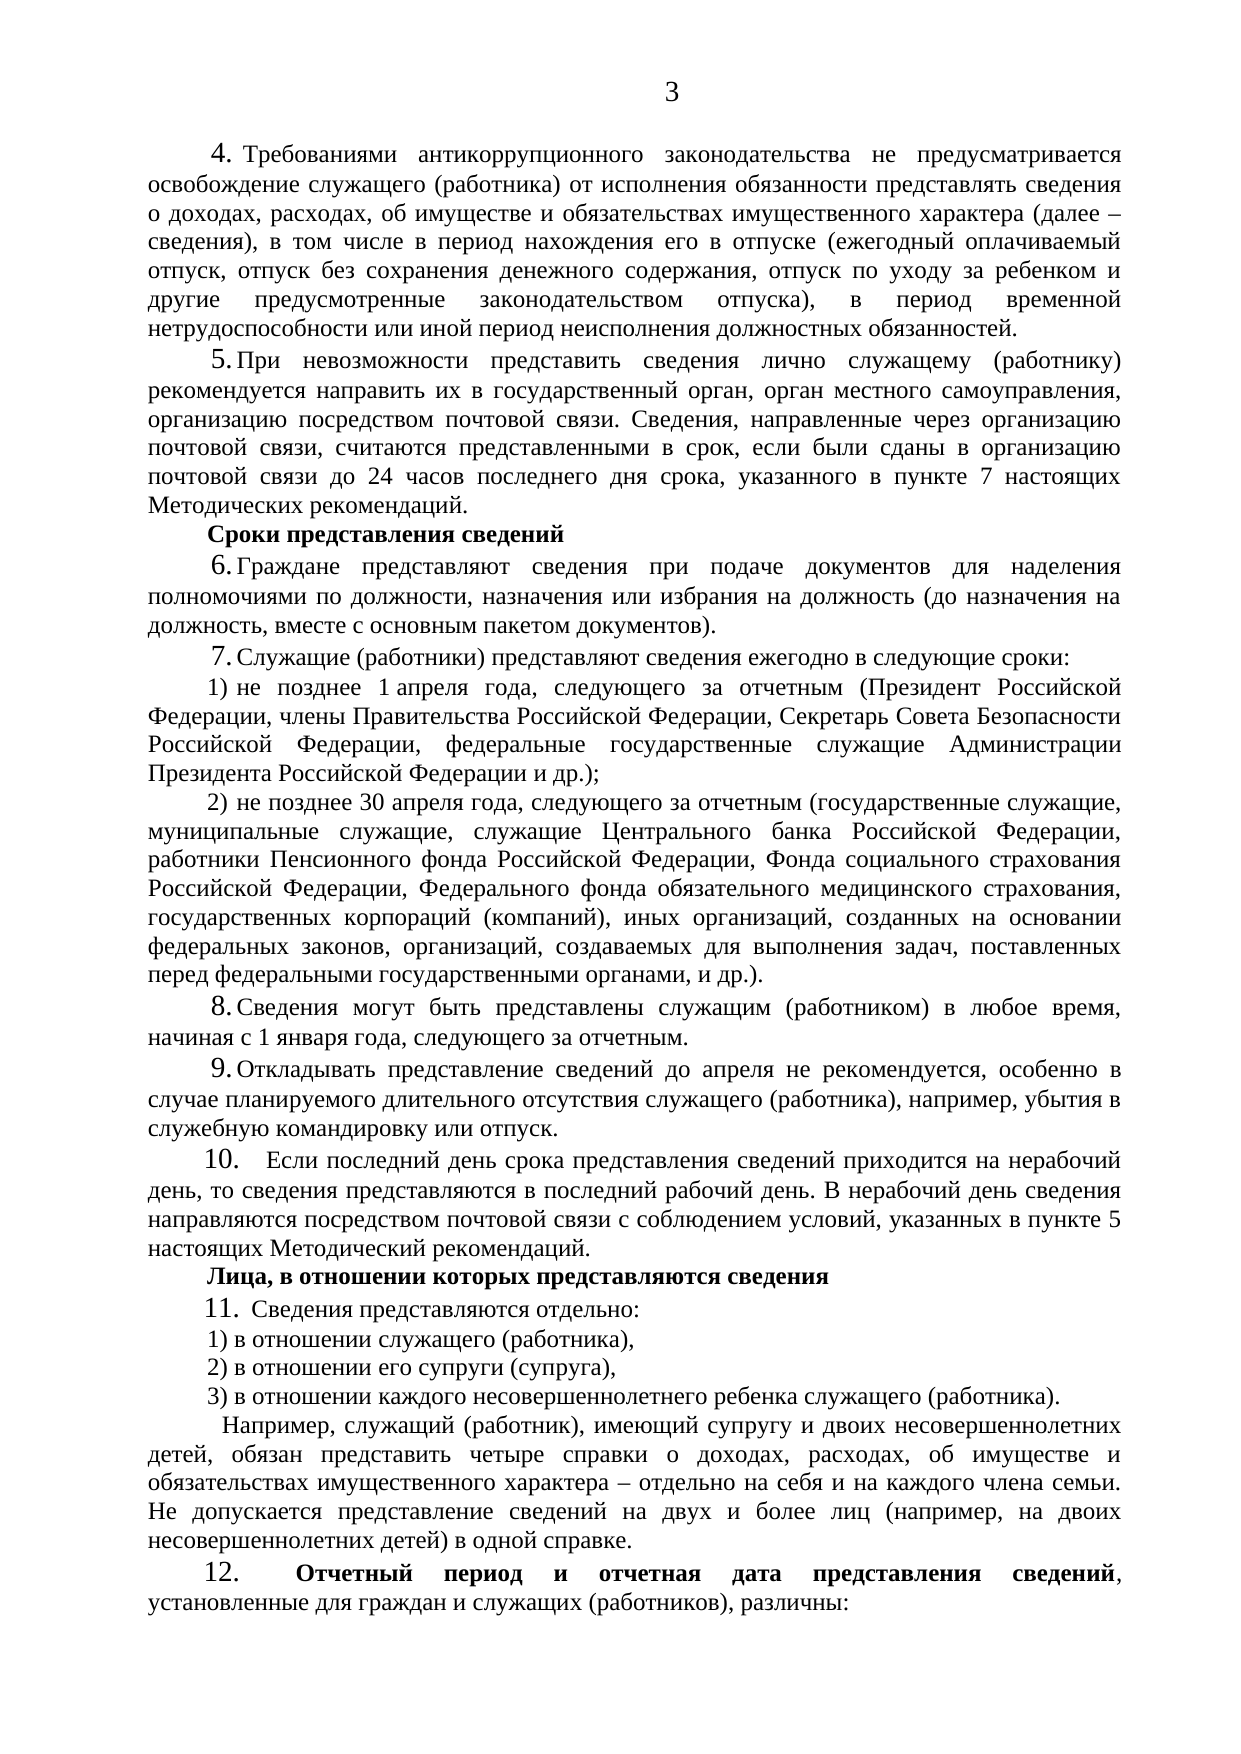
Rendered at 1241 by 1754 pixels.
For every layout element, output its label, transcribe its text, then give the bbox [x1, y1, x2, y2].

text 1) в отношении служащего (работника), [148, 1324, 1122, 1352]
text 3) в отношении каждого несовершеннолетнего ребенка служащего (работника). [148, 1381, 1122, 1410]
list При невозможности представить сведения лично служащему (работнику) рекомендуется направить их в государственный орган, орган местного самоуправления, организацию посредством почтовой связи. Сведения, направленные через организацию почтовой связи, считаются представленными в срок, если были сданы в организацию почтовой связи до 24 часов последнего дня срока, указанного в пункте 7 настоящих Методических рекомендаций. [148, 341, 1122, 519]
list Служащие (работники) представляют сведения ежегодно в следующие сроки: [148, 638, 1122, 672]
list Граждане представляют сведения при подаче документов для наделения полномочиями по должности, назначения или избрания на должность (до назначения на должность, вместе с основным пакетом документов). [148, 547, 1122, 638]
list Сведения могут быть представлены служащим (работником) в любое время, начиная с 1 января года, следующего за отчетным. [148, 988, 1122, 1051]
list не позднее 30 апреля года, следующего за отчетным (государственные служащие, муниципальные служащие, служащие Центрального банка Российской Федерации, работники Пенсионного фонда Российской Федерации, Фонда социального страхования Российской Федерации, Федерального фонда обязательного медицинского страхования, государственных корпораций (компаний), иных организаций, созданных на основании федеральных законов, организаций, создаваемых для выполнения задач, поставленных перед федеральными государственными органами, и др.). [148, 787, 1122, 988]
list не позднее 1 апреля года, следующего за отчетным (Президент Российской Федерации, члены Правительства Российской Федерации, Секретарь Совета Безопасности Российской Федерации, федеральные государственные служащие Администрации Президента Российской Федерации и др.); [148, 672, 1122, 787]
list Отчетный период и отчетная дата представления сведений, установленные для граждан и служащих (работников), различны: [148, 1554, 1122, 1616]
text Например, служащий (работник), имеющий супругу и двоих несовершеннолетних детей, обязан представить четыре справки о доходах, расходах, об имуществе и обязательствах имущественного характера – отдельно на себя и на каждого члена семьи. Не допускается представление сведений на двух и более лиц (например, на двоих несовершеннолетних детей) в одной справке. [148, 1410, 1122, 1554]
text Лица, в отношении которых представляются сведения [148, 1261, 1122, 1290]
list Откладывать представление сведений до апреля не рекомендуется, особенно в случае планируемого длительного отсутствия служащего (работника), например, убытия в служебную командировку или отпуск. [148, 1051, 1122, 1142]
list Требованиями антикоррупционного законодательства не предусматривается освобождение служащего (работника) от исполнения обязанности представлять сведения о доходах, расходах, об имуществе и обязательствах имущественного характера (далее – сведения), в том числе в период нахождения его в отпуске (ежегодный оплачиваемый отпуск, отпуск без сохранения денежного содержания, отпуск по уходу за ребенком и другие предусмотренные законодательством отпуска), в период временной нетрудоспособности или иной период неисполнения должностных обязанностей. [148, 135, 1122, 341]
text 2) в отношении его супруги (супруга), [148, 1352, 1122, 1381]
list Сведения представляются отдельно: [148, 1290, 1122, 1324]
text Сроки представления сведений [207, 519, 1122, 547]
list Если последний день срока представления сведений приходится на нерабочий день, то сведения представляются в последний рабочий день. В нерабочий день сведения направляются посредством почтовой связи с соблюдением условий, указанных в пункте 5 настоящих Методический рекомендаций. [148, 1142, 1122, 1261]
